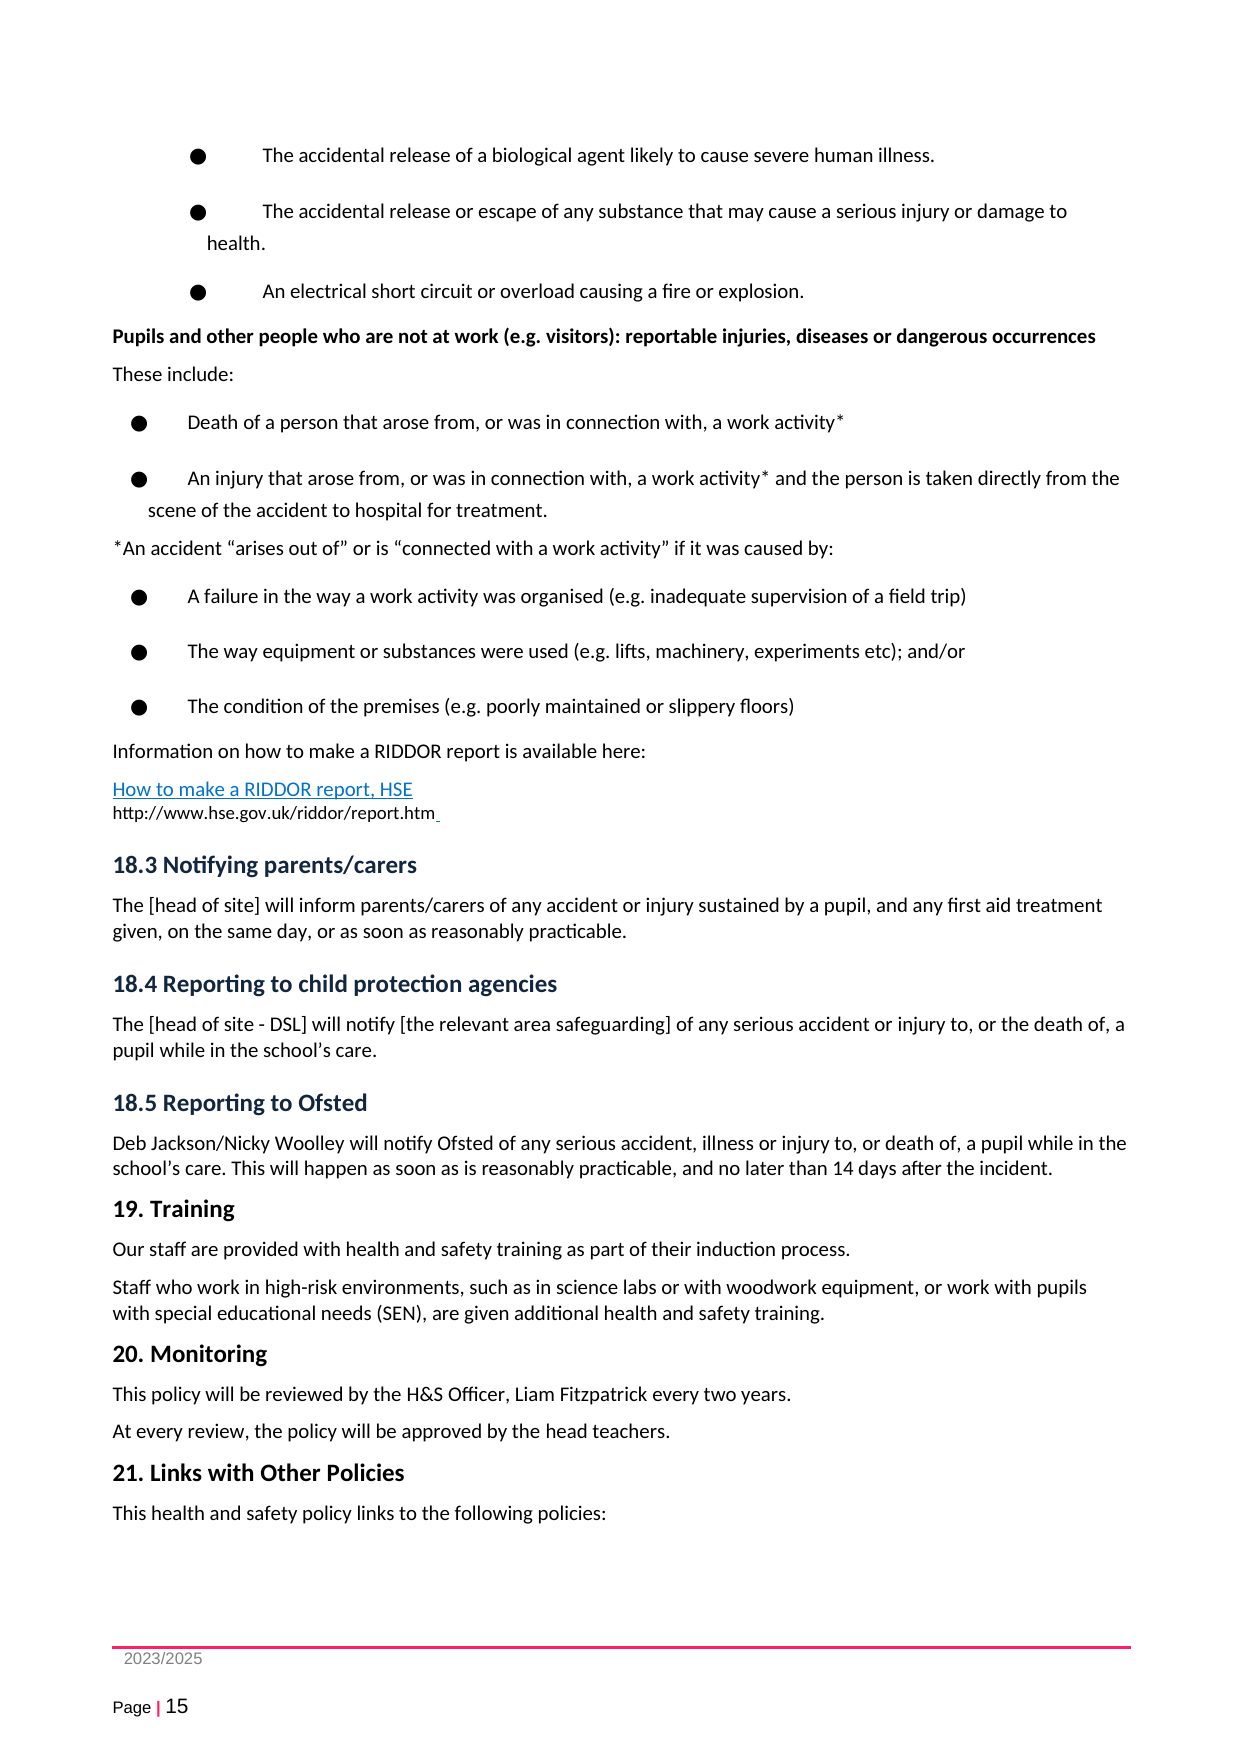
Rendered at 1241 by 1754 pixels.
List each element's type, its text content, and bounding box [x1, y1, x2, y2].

subtitle 20. Monitoring [112, 1338, 1128, 1368]
text These include: [112, 361, 1128, 386]
text This health and safety policy links to the following policies: [112, 1500, 1128, 1525]
subtitle 21. Links with Other Policies [112, 1457, 1128, 1487]
text Staff who work in high-risk environments, such as in science labs or with woodwork equipment, or work with pupils with special educational needs (SEN), are given additional health and safety training. [112, 1274, 1128, 1325]
list The condition of the premises (e.g. poorly maintained or slippery floors) [130, 683, 1128, 726]
text At every review, the policy will be approved by the head teachers. [112, 1419, 1128, 1444]
text Information on how to make a RIDDOR report is available here: [112, 738, 1128, 764]
text Our staff are provided with health and safety training as part of their induction process. [112, 1237, 1128, 1262]
list Death of a person that arose from, or was in connection with, a work activity* [130, 399, 1128, 442]
list A failure in the way a work activity was organised (e.g. inadequate supervision of a field trip) [130, 573, 1128, 615]
text This policy will be reviewed by the H&S Officer, Liam Fitzpatrick every two years. [112, 1381, 1128, 1406]
text 18.4 Reporting to child protection agencies [112, 968, 1128, 999]
text 18.3 Notifying parents/carers [112, 849, 1128, 880]
list The accidental release of a biological agent likely to cause severe human illness. [189, 132, 1128, 175]
subtitle 19. Training [112, 1193, 1128, 1224]
text The [head of site - DSL] will notify [the relevant area safeguarding] of any serious accident or injury to, or the death of, a pupil while in the school’s care. [112, 1011, 1128, 1062]
list The way equipment or substances were used (e.g. lifts, machinery, experiments etc); and/or [130, 628, 1128, 671]
text Pupils and other people who are not at work (e.g. visitors): reportable injuries, diseases or dangerous occurrences [112, 323, 1128, 348]
list An injury that arose from, or was in connection with, a work activity* and the person is taken directly from the scene of the accident to hospital for treatment. [130, 454, 1128, 522]
text Deb Jackson/Nicky Woolley will notify Ofsted of any serious accident, illness or injury to, or death of, a pupil while in the school’s care. This will happen as soon as is reasonably practicable, and no later than 14 days after the incident. [112, 1130, 1128, 1181]
text *An accident “arises out of” or is “connected with a work activity” if it was caused by: [112, 535, 1128, 560]
text How to make a RIDDOR report, HSE http://www.hse.gov.uk/riddor/report.htm [112, 776, 1128, 824]
text The [head of site] will inform parents/carers of any accident or injury sustained by a pupil, and any first aid treatment given, on the same day, or as soon as reasonably practicable. [112, 892, 1128, 943]
list The accidental release or escape of any substance that may cause a serious injury or damage to health. [189, 187, 1128, 255]
list An electrical short circuit or overload causing a fire or explosion. [189, 268, 1128, 311]
text 18.5 Reporting to Ofsted [112, 1087, 1128, 1118]
